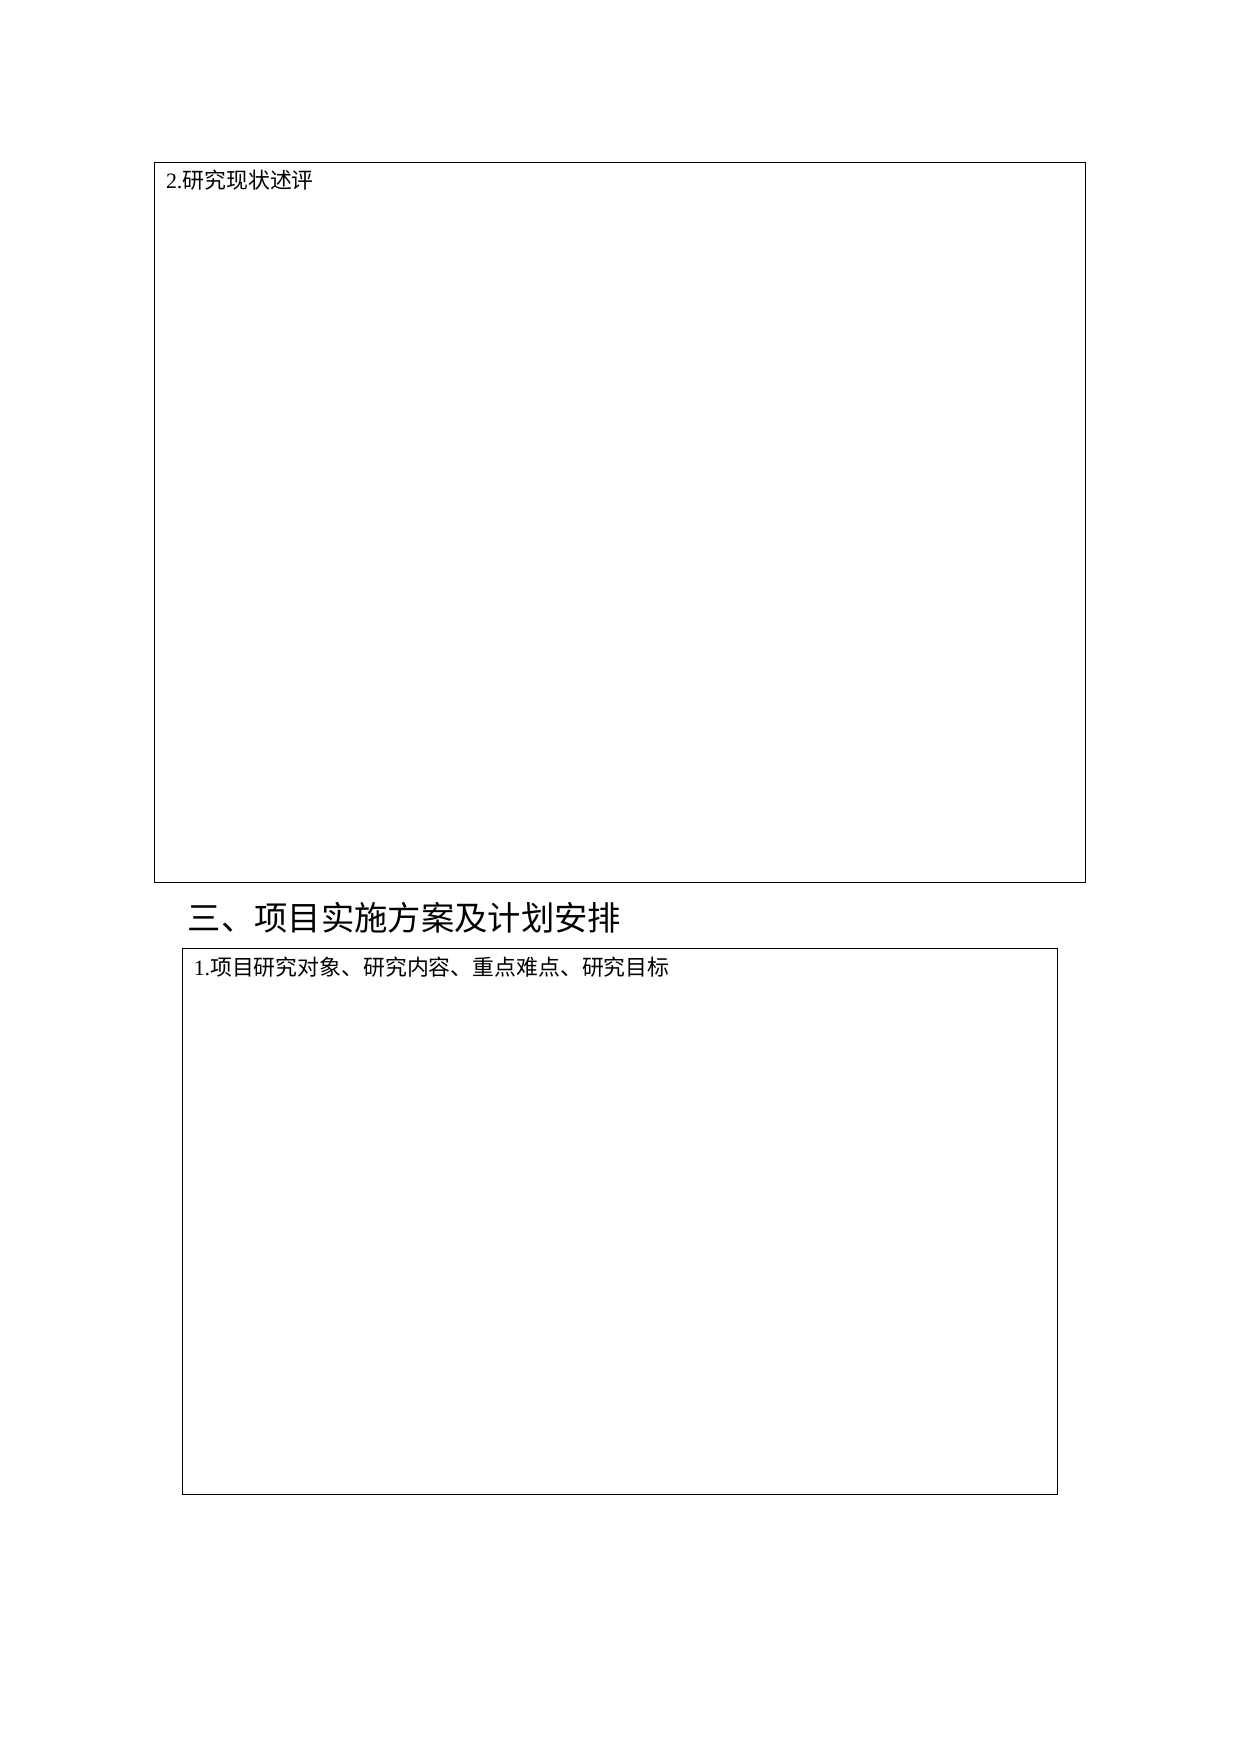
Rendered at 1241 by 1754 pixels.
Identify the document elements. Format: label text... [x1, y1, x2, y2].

text 三、项目实施方案及计划安排 [187, 883, 1053, 948]
table_header 1.项目研究对象、研究内容、重点难点、研究目标 [183, 949, 1057, 1494]
table_cell 2.研究现状述评 [155, 163, 1085, 882]
